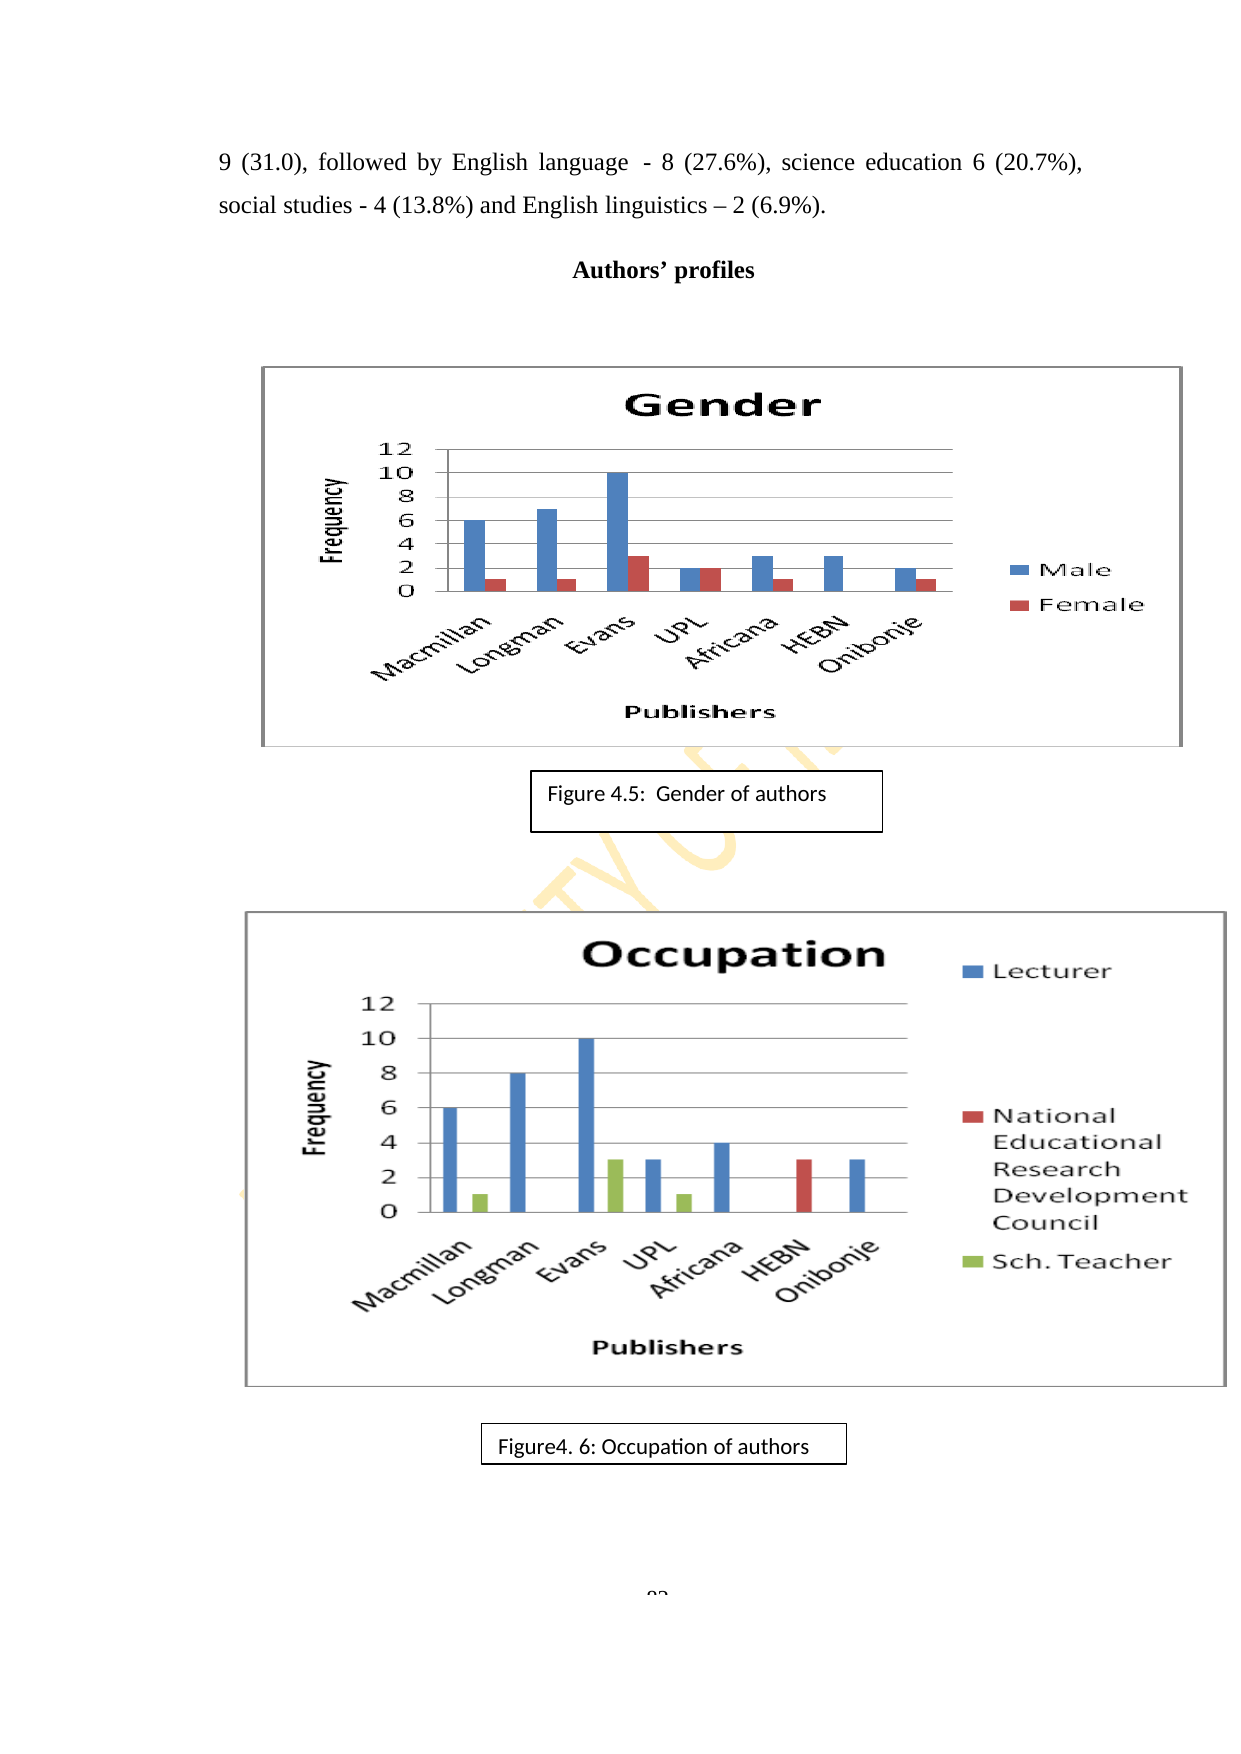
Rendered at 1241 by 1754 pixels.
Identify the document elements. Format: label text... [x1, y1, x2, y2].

text 9 (31.0), followed by English language - 8 (27.6%), science education 6 (20.7%), [218, 147, 1240, 176]
picture [239, 808, 1227, 1387]
picture [239, 366, 1183, 779]
text Figure 4.5: Gender of authors [217, 779, 1156, 808]
subtitle Authors’ profiles [217, 255, 1109, 284]
text Figure4. 6: Occupation of authors [215, 1432, 1092, 1460]
text social studies - 4 (13.8%) and English linguistics – 2 (6.9%). [218, 191, 1240, 219]
